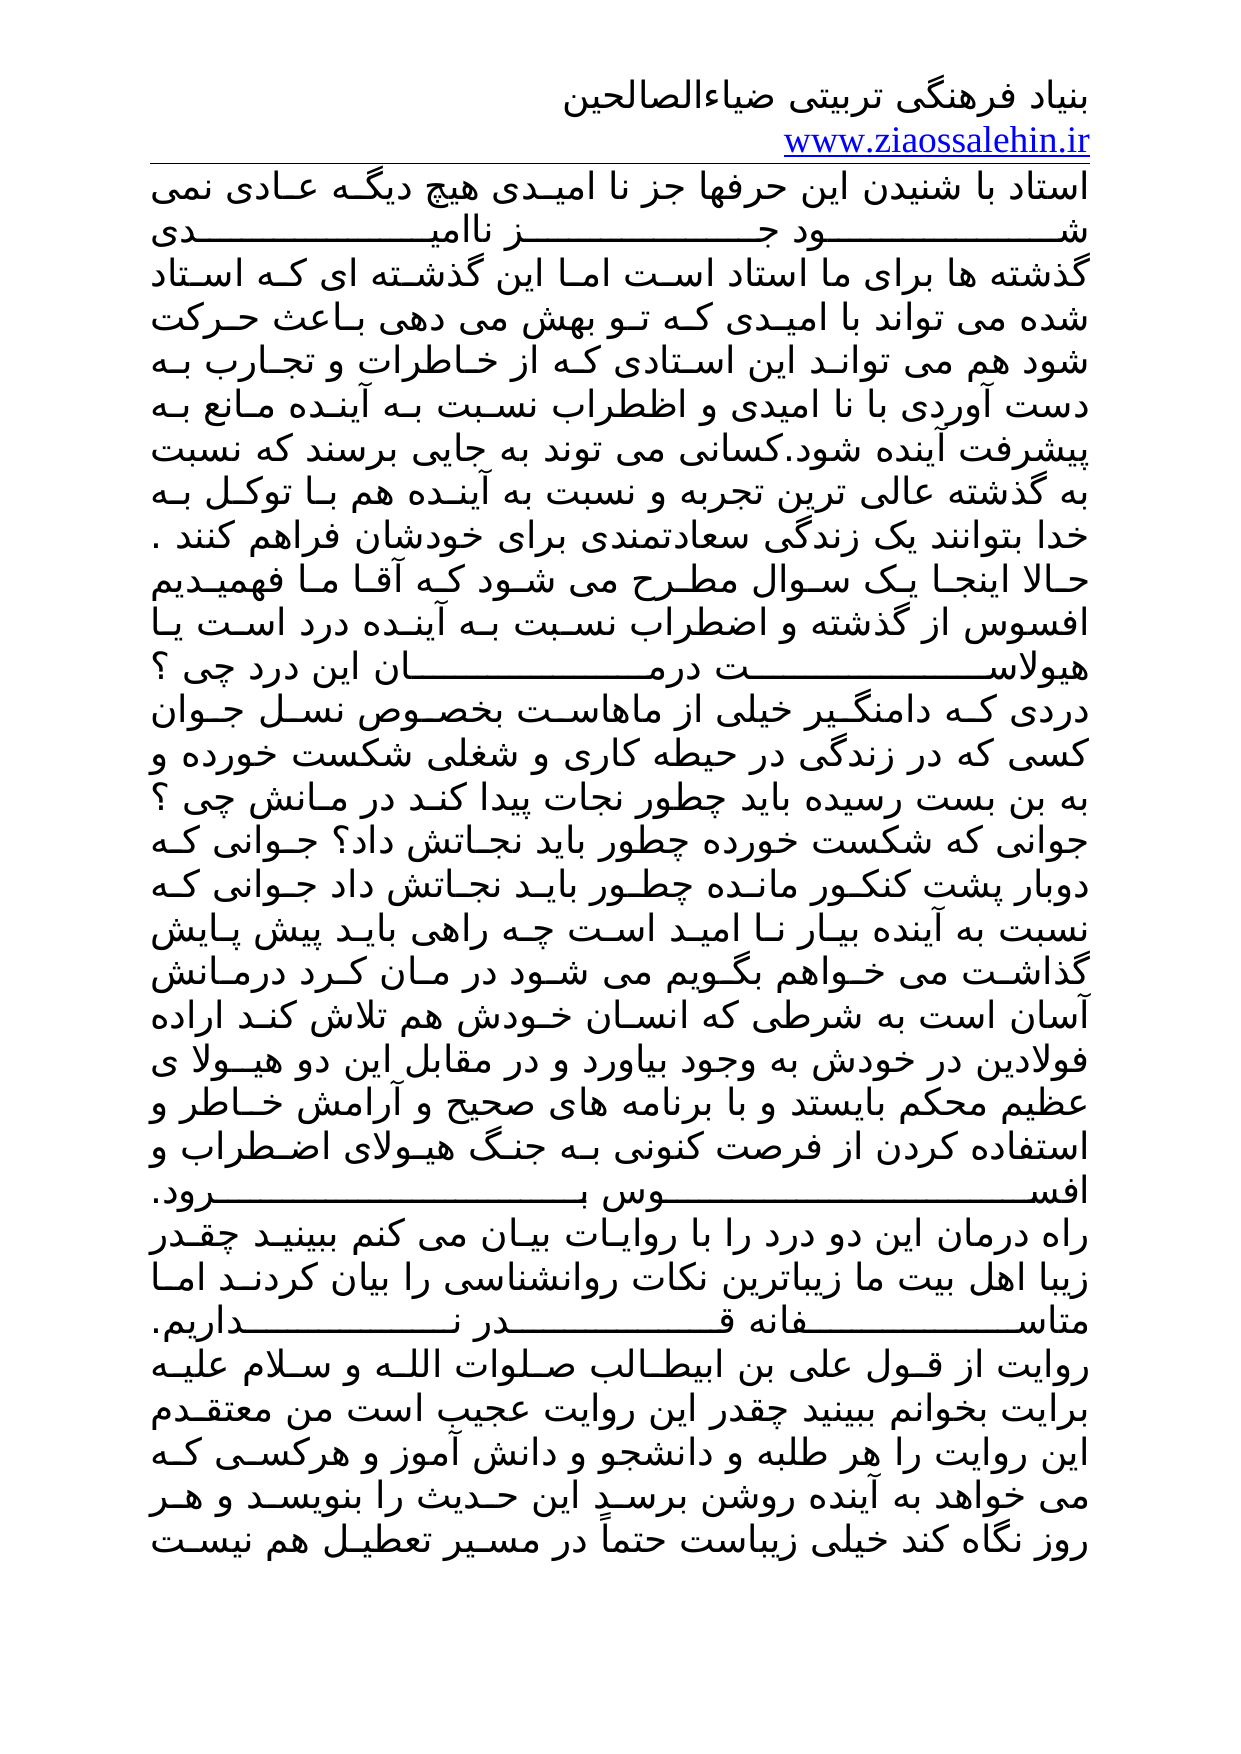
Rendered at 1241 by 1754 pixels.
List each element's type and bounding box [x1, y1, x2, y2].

text [150, 164, 1090, 1561]
